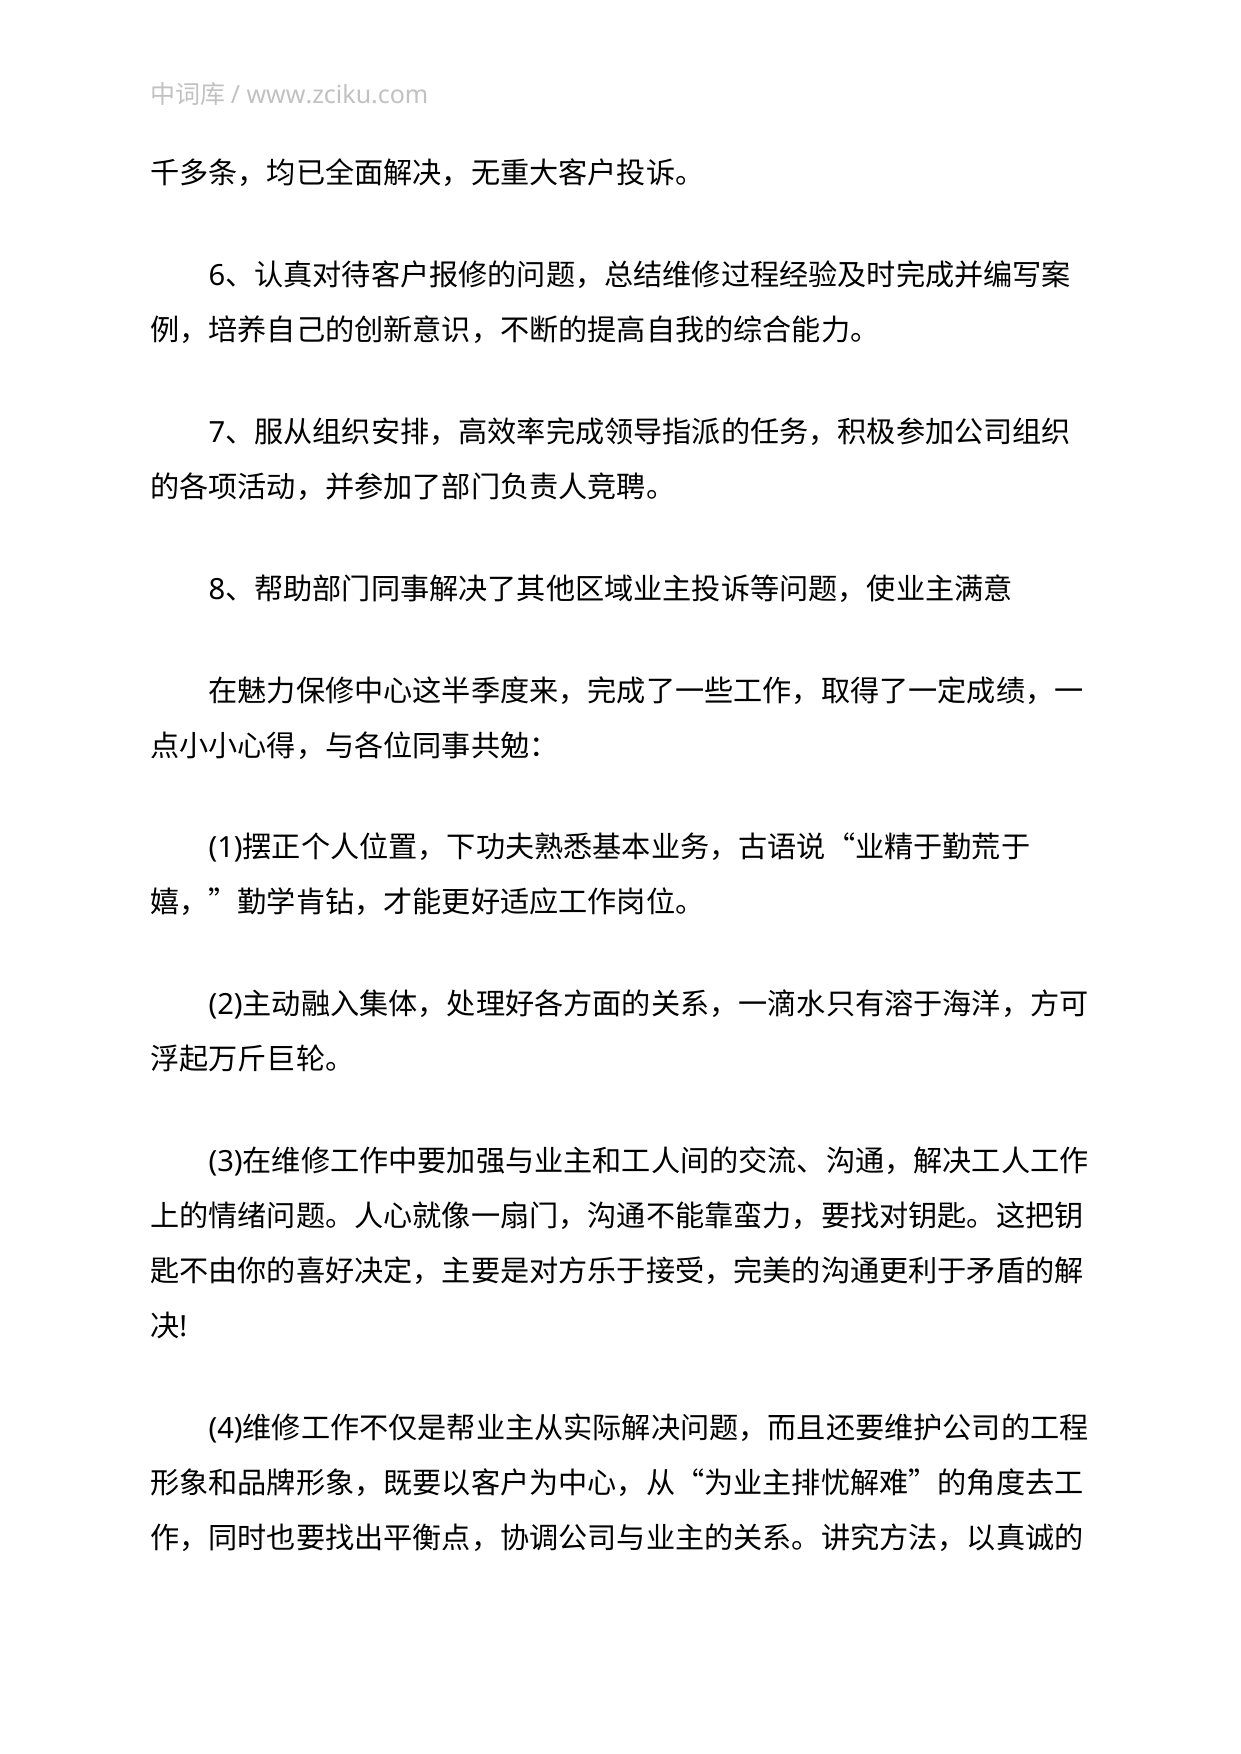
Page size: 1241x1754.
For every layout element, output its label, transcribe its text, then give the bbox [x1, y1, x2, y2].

text 8、帮助部门同事解决了其他区域业主投诉等问题，使业主满意 [150, 565, 1090, 608]
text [150, 1404, 1090, 1556]
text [150, 150, 1090, 192]
text 6、认真对待客户报修的问题，总结维修过程经验及时完成并编写案例，培养自己的创新意识，不断的提高自我的综合能力。 [150, 252, 1090, 349]
text (1)摆正个人位置，下功夫熟悉基本业务，古语说“业精于勤荒于嬉，”勤学肯钻，才能更好适应工作岗位。 [150, 824, 1090, 921]
text (2)主动融入集体，处理好各方面的关系，一滴水只有溶于海洋，方可浮起万斤巨轮。 [150, 981, 1090, 1078]
text (3)在维修工作中要加强与业主和工人间的交流、沟通，解决工人工作上的情绪问题。人心就像一扇门，沟通不能靠蛮力，要找对钥匙。这把钥匙不由你的喜好决定，主要是对方乐于接受，完美的沟通更利于矛盾的解决! [150, 1137, 1090, 1345]
text 在魅力保修中心这半季度来，完成了一些工作，取得了一定成绩，一点小小心得，与各位同事共勉： [150, 667, 1090, 764]
text 7、服从组织安排，高效率完成领导指派的任务，积极参加公司组织的各项活动，并参加了部门负责人竞聘。 [150, 408, 1090, 506]
